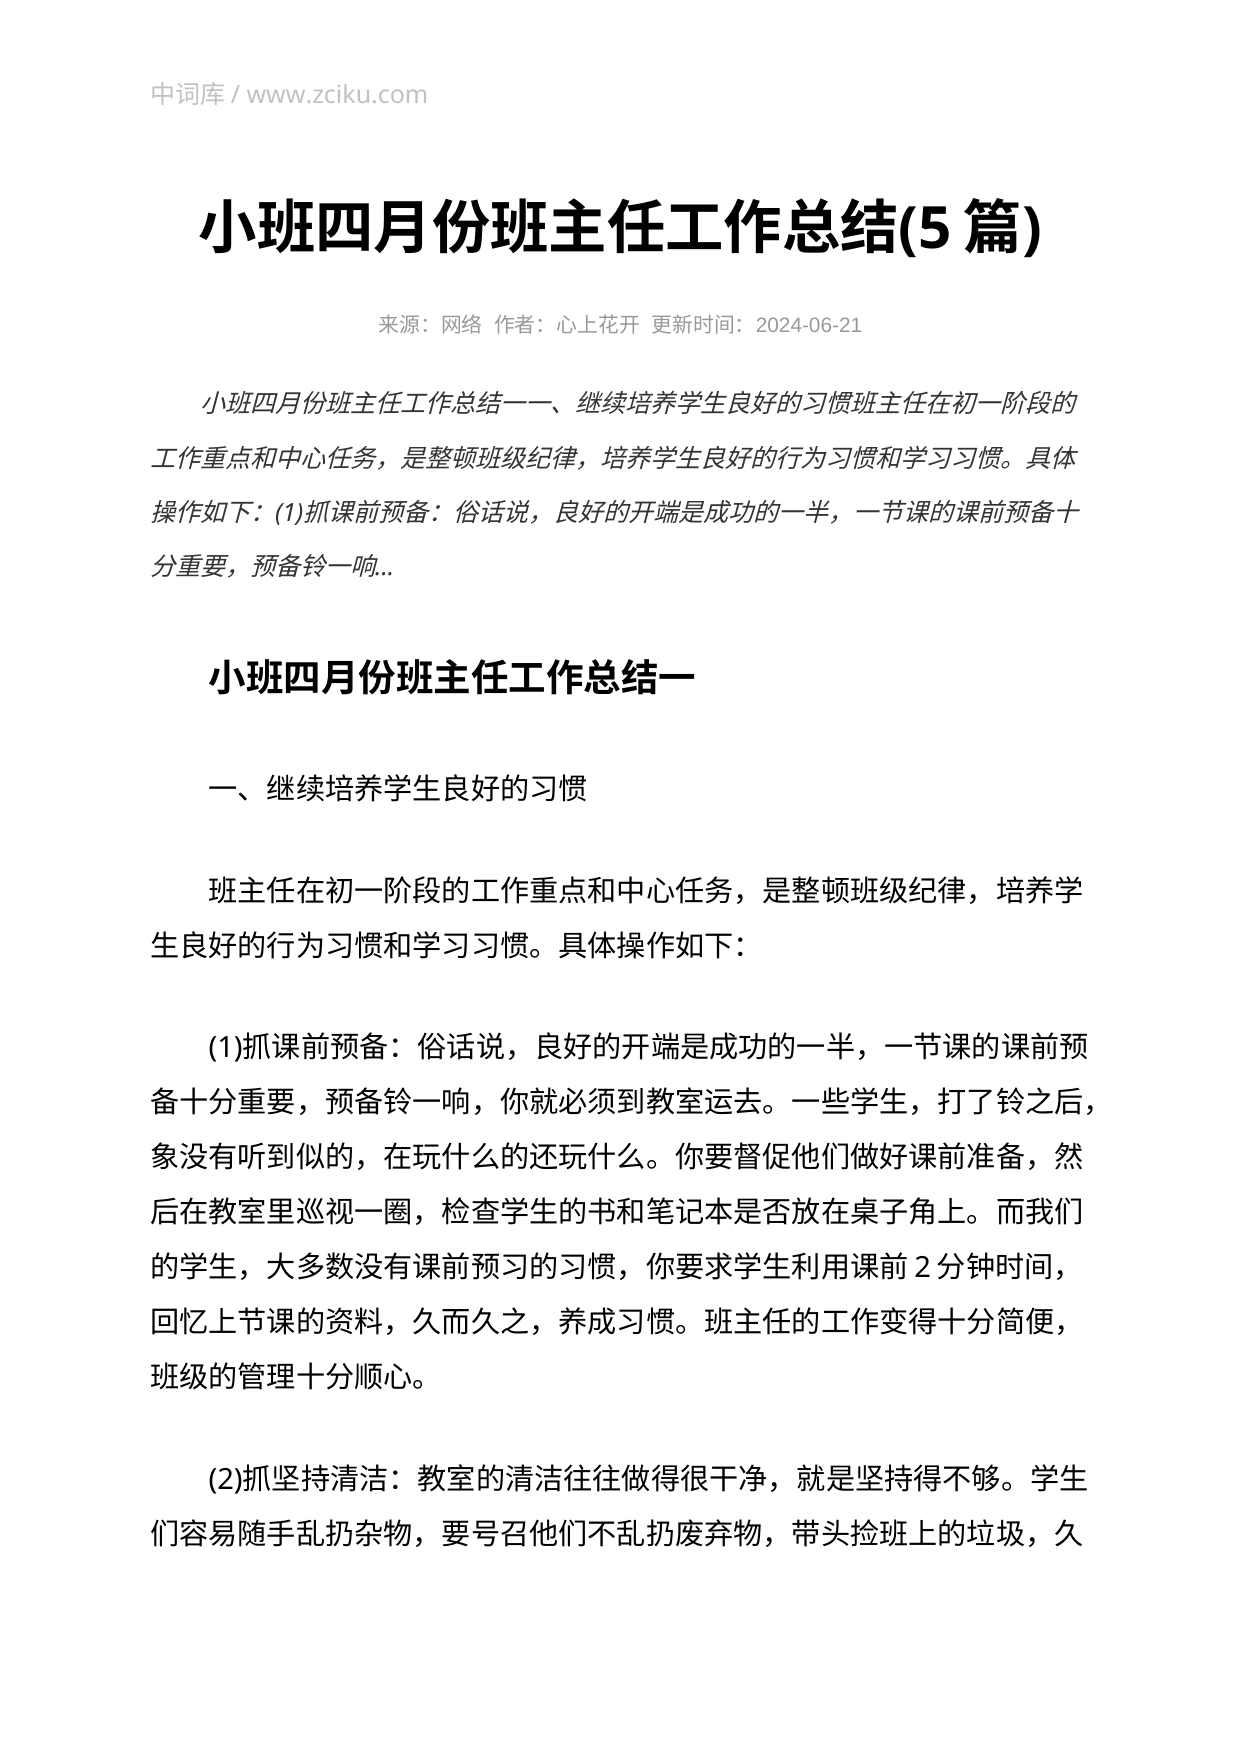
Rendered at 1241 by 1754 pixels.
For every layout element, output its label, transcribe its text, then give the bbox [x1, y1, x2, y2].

subtitle 小班四月份班主任工作总结(5篇) [150, 181, 1090, 266]
text 来源：网络 作者：心上花开 更新时间：2024-06-21 [150, 313, 1090, 337]
text (1)抓课前预备：俗话说，良好的开端是成功的一半，一节课的课前预备十分重要，预备铃一响，你就必须到教室运去。一些学生，打了铃之后，象没有听到似的，在玩什么的还玩什么。你要督促他们做好课前准备，然后在教室里巡视一圈，检查学生的书和笔记本是否放在桌子角上。而我们的学生，大多数没有课前预习的习惯，你要求学生利用课前2分钟时间，回忆上节课的资料，久而久之，养成习惯。班主任的工作变得十分简便，班级的管理十分顺心。 [150, 1024, 1090, 1396]
text 小班四月份班主任工作总结一一、继续培养学生良好的习惯班主任在初一阶段的工作重点和中心任务，是整顿班级纪律，培养学生良好的行为习惯和学习习惯。具体操作如下：(1)抓课前预备：俗话说，良好的开端是成功的一半，一节课的课前预备十分重要，预备铃一响... [150, 384, 1090, 583]
text 一、继续培养学生良好的习惯 [150, 766, 1090, 808]
text 班主任在初一阶段的工作重点和中心任务，是整顿班级纪律，培养学生良好的行为习惯和学习习惯。具体操作如下： [150, 867, 1090, 964]
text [150, 1455, 1090, 1553]
text 小班四月份班主任工作总结一 [150, 648, 1090, 702]
